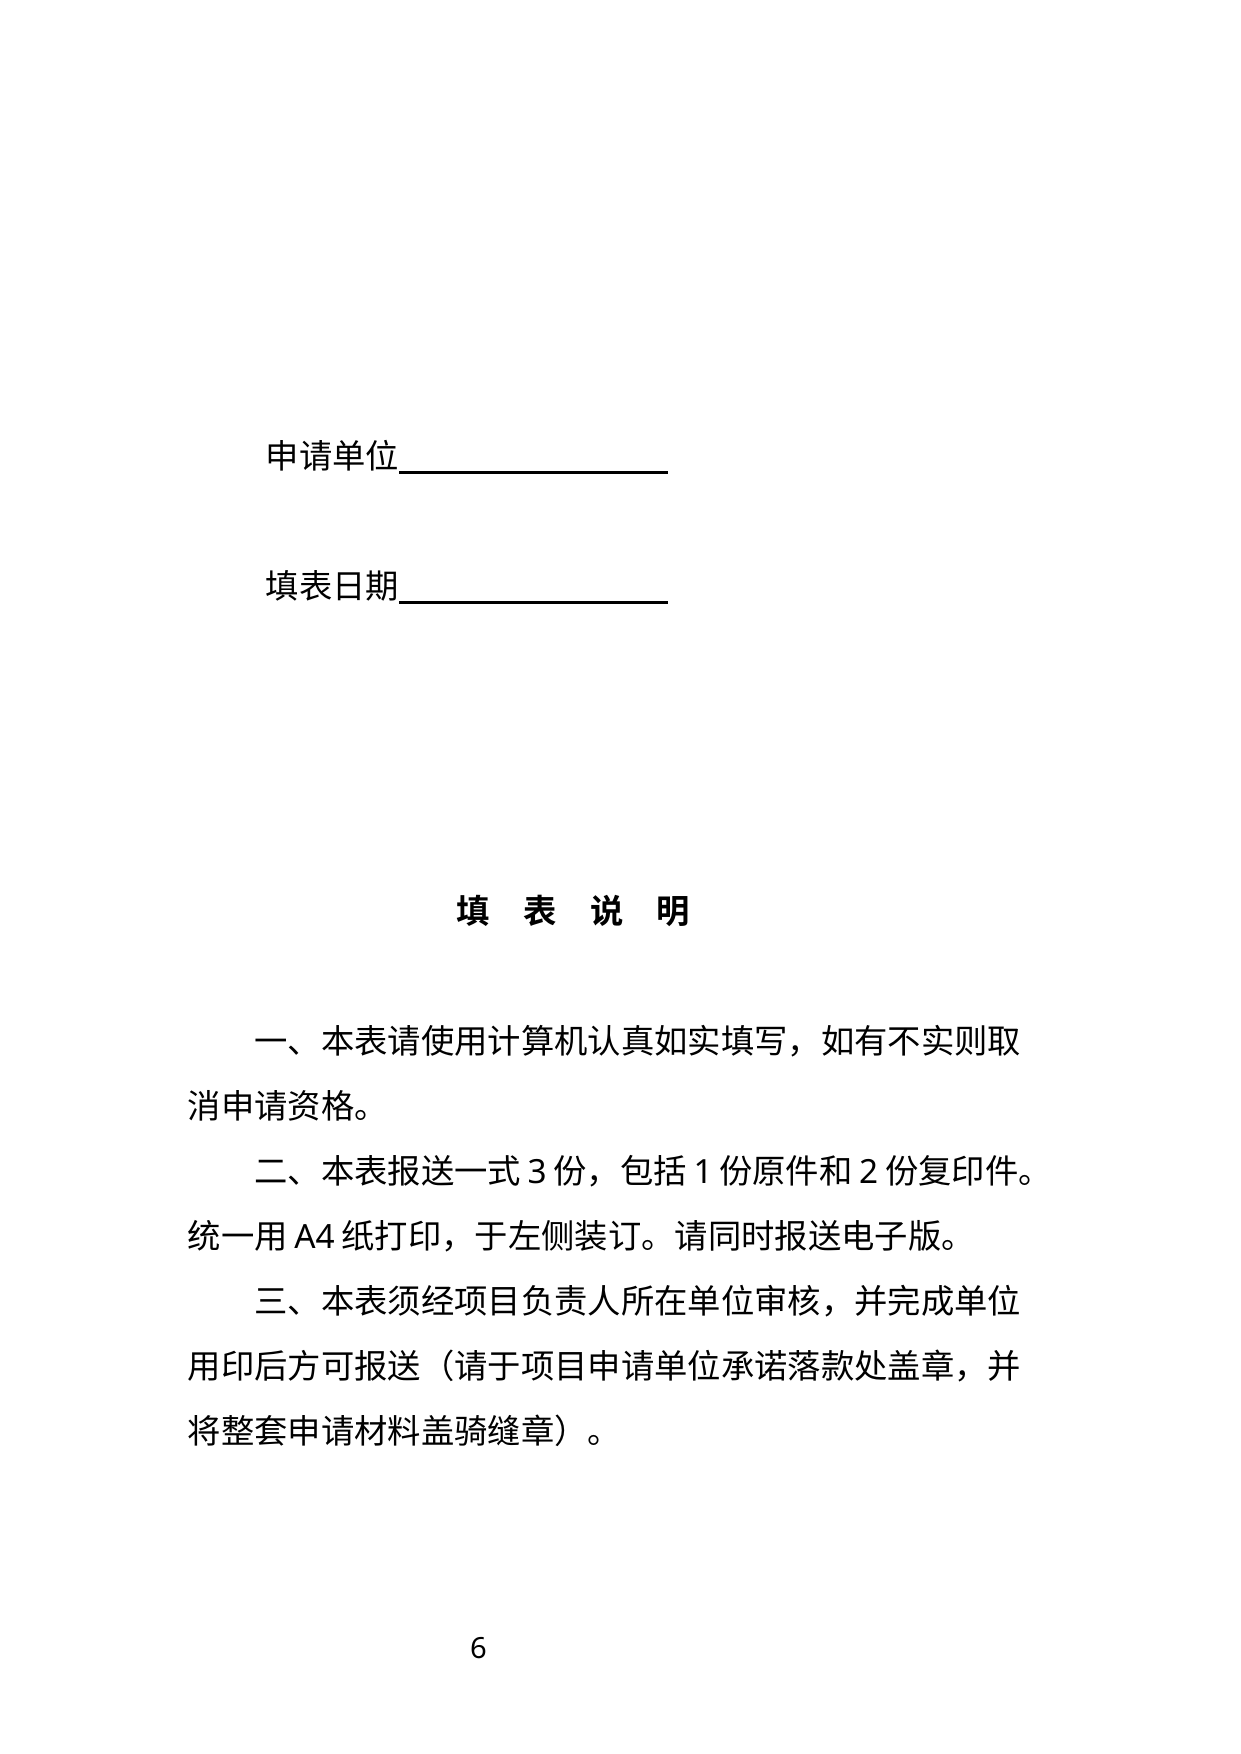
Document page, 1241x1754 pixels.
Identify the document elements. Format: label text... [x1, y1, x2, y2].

text 三、本表须经项目负责人所在单位审核，并完成单位用印后方可报送（请于项目申请单位承诺落款处盖章，并将整套申请材料盖骑缝章）。 [187, 1267, 1053, 1462]
text 二、本表报送一式3份，包括1份原件和2份复印件。统一用A4纸打印，于左侧装订。请同时报送电子版。 [187, 1137, 1053, 1267]
text 填 表 说 明 [187, 877, 959, 942]
text 申请单位 [187, 422, 1053, 487]
text 一、本表请使用计算机认真如实填写，如有不实则取消申请资格。 [187, 1007, 1053, 1137]
text 填表日期 [187, 552, 1053, 617]
